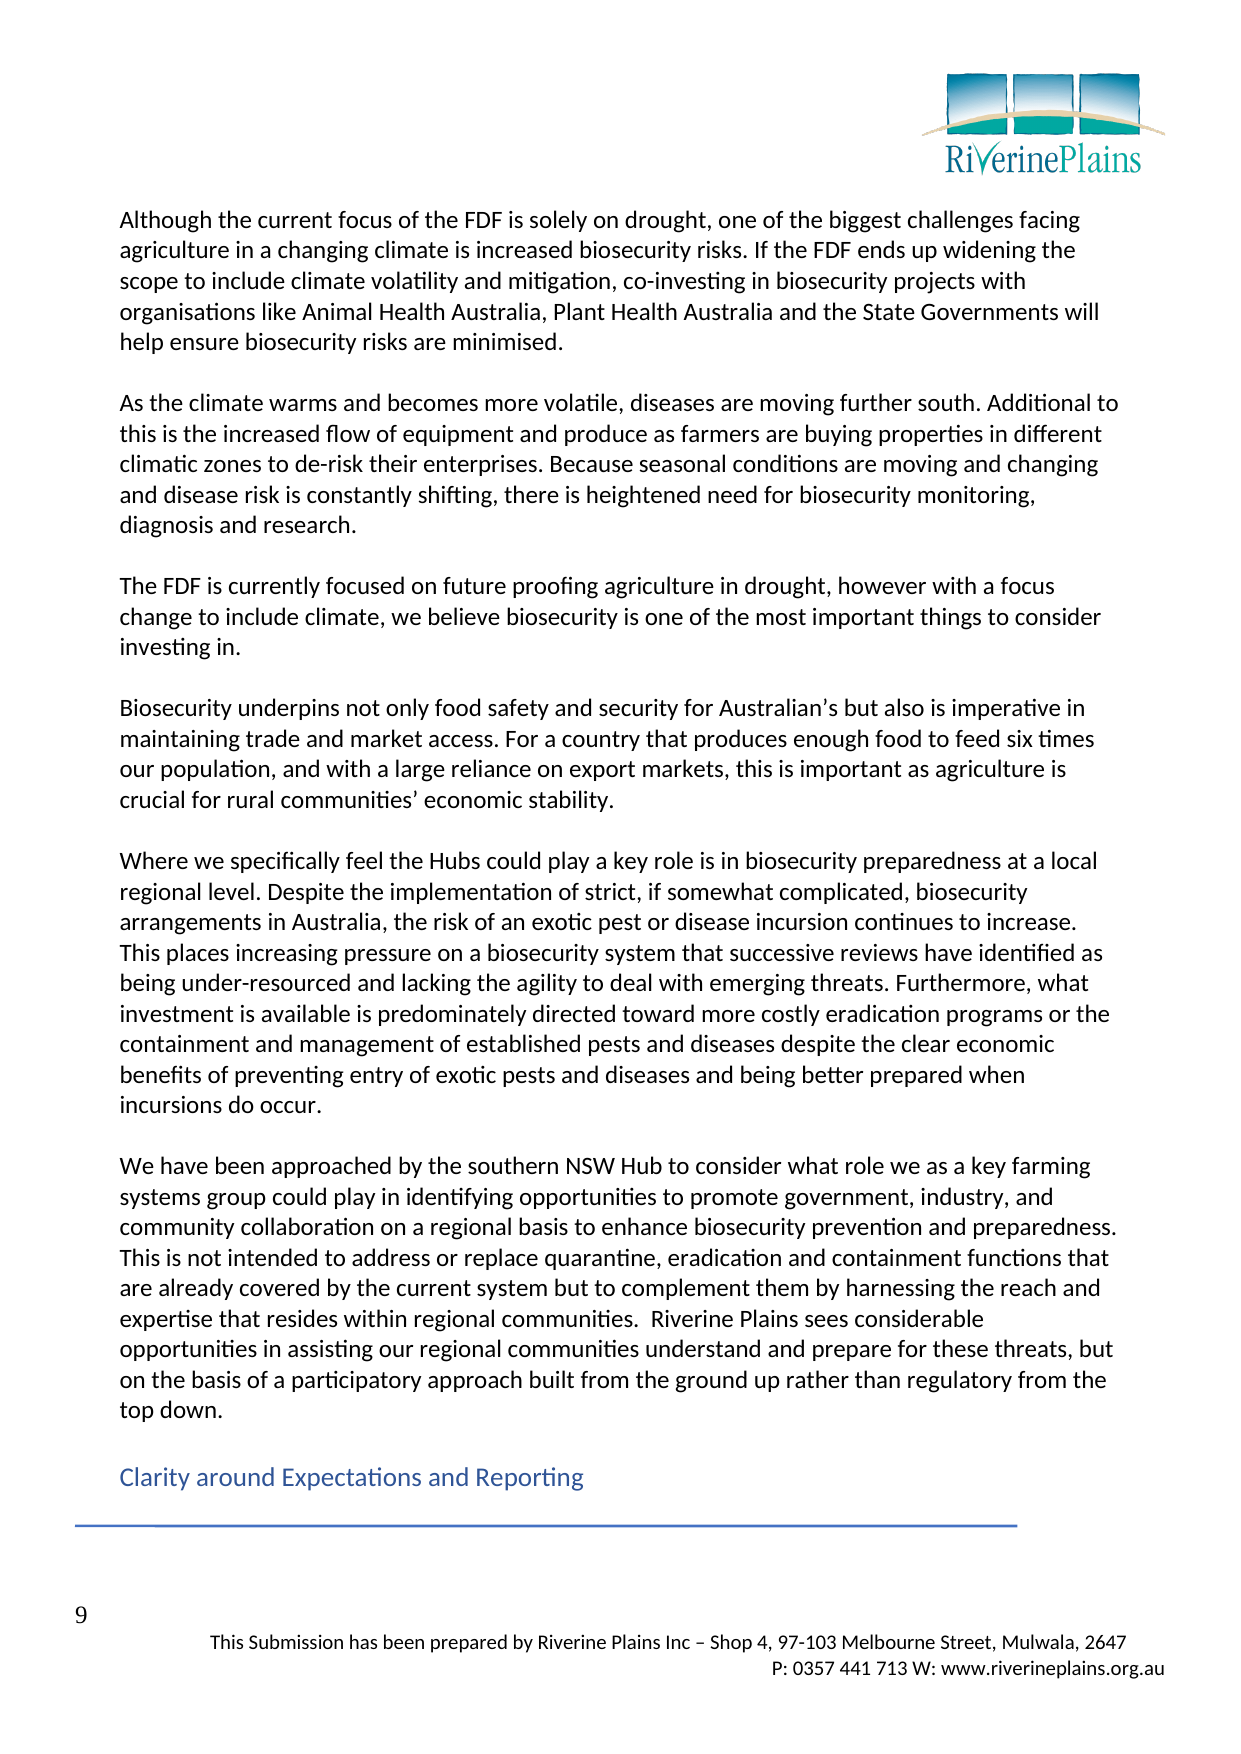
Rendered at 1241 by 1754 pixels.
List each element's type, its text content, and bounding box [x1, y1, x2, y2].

text Where we specifically feel the Hubs could play a key role is in biosecurity preparedness at a local regional level. Despite the implementation of strict, if somewhat complicated, biosecurity arrangements in Australia, the risk of an exotic pest or disease incursion continues to increase. This places increasing pressure on a biosecurity system that successive reviews have identified as being under-resourced and lacking the agility to deal with emerging threats. Furthermore, what investment is available is predominately directed toward more costly eradication programs or the containment and management of established pests and diseases despite the clear economic benefits of preventing entry of exotic pests and diseases and being better prepared when incursions do occur. [119, 845, 1123, 1120]
text Although the current focus of the FDF is solely on drought, one of the biggest challenges facing agriculture in a changing climate is increased biosecurity risks. If the FDF ends up widening the scope to include climate volatility and mitigation, co-investing in biosecurity projects with organisations like Animal Health Australia, Plant Health Australia and the State Governments will help ensure biosecurity risks are minimised. [119, 204, 1123, 357]
text The FDF is currently focused on future proofing agriculture in drought, however with a focus change to include climate, we believe biosecurity is one of the most important things to consider investing in. [119, 570, 1123, 662]
text As the climate warms and becomes more volatile, diseases are moving further south. Additional to this is the increased flow of equipment and produce as farmers are buying properties in different climatic zones to de-risk their enterprises. Because seasonal conditions are moving and changing and disease risk is constantly shifting, there is heightened need for biosecurity monitoring, diagnosis and research. [119, 387, 1123, 540]
text Biosecurity underpins not only food safety and security for Australian’s but also is imperative in maintaining trade and market access. For a country that produces enough food to feed six times our population, and with a large reliance on export markets, this is important as agriculture is crucial for rural communities’ economic stability. [119, 692, 1123, 814]
subtitle Clarity around Expectations and Reporting [119, 1460, 1123, 1493]
text We have been approached by the southern NSW Hub to consider what role we as a key farming systems group could play in identifying opportunities to promote government, industry, and community collaboration on a regional basis to enhance biosecurity prevention and preparedness. This is not intended to address or replace quarantine, eradication and containment functions that are already covered by the current system but to complement them by harnessing the reach and expertise that resides within regional communities. Riverine Plains sees considerable opportunities in assisting our regional communities understand and prepare for these threats, but on the basis of a participatory approach built from the ground up rather than regulatory from the top down. [119, 1150, 1123, 1425]
